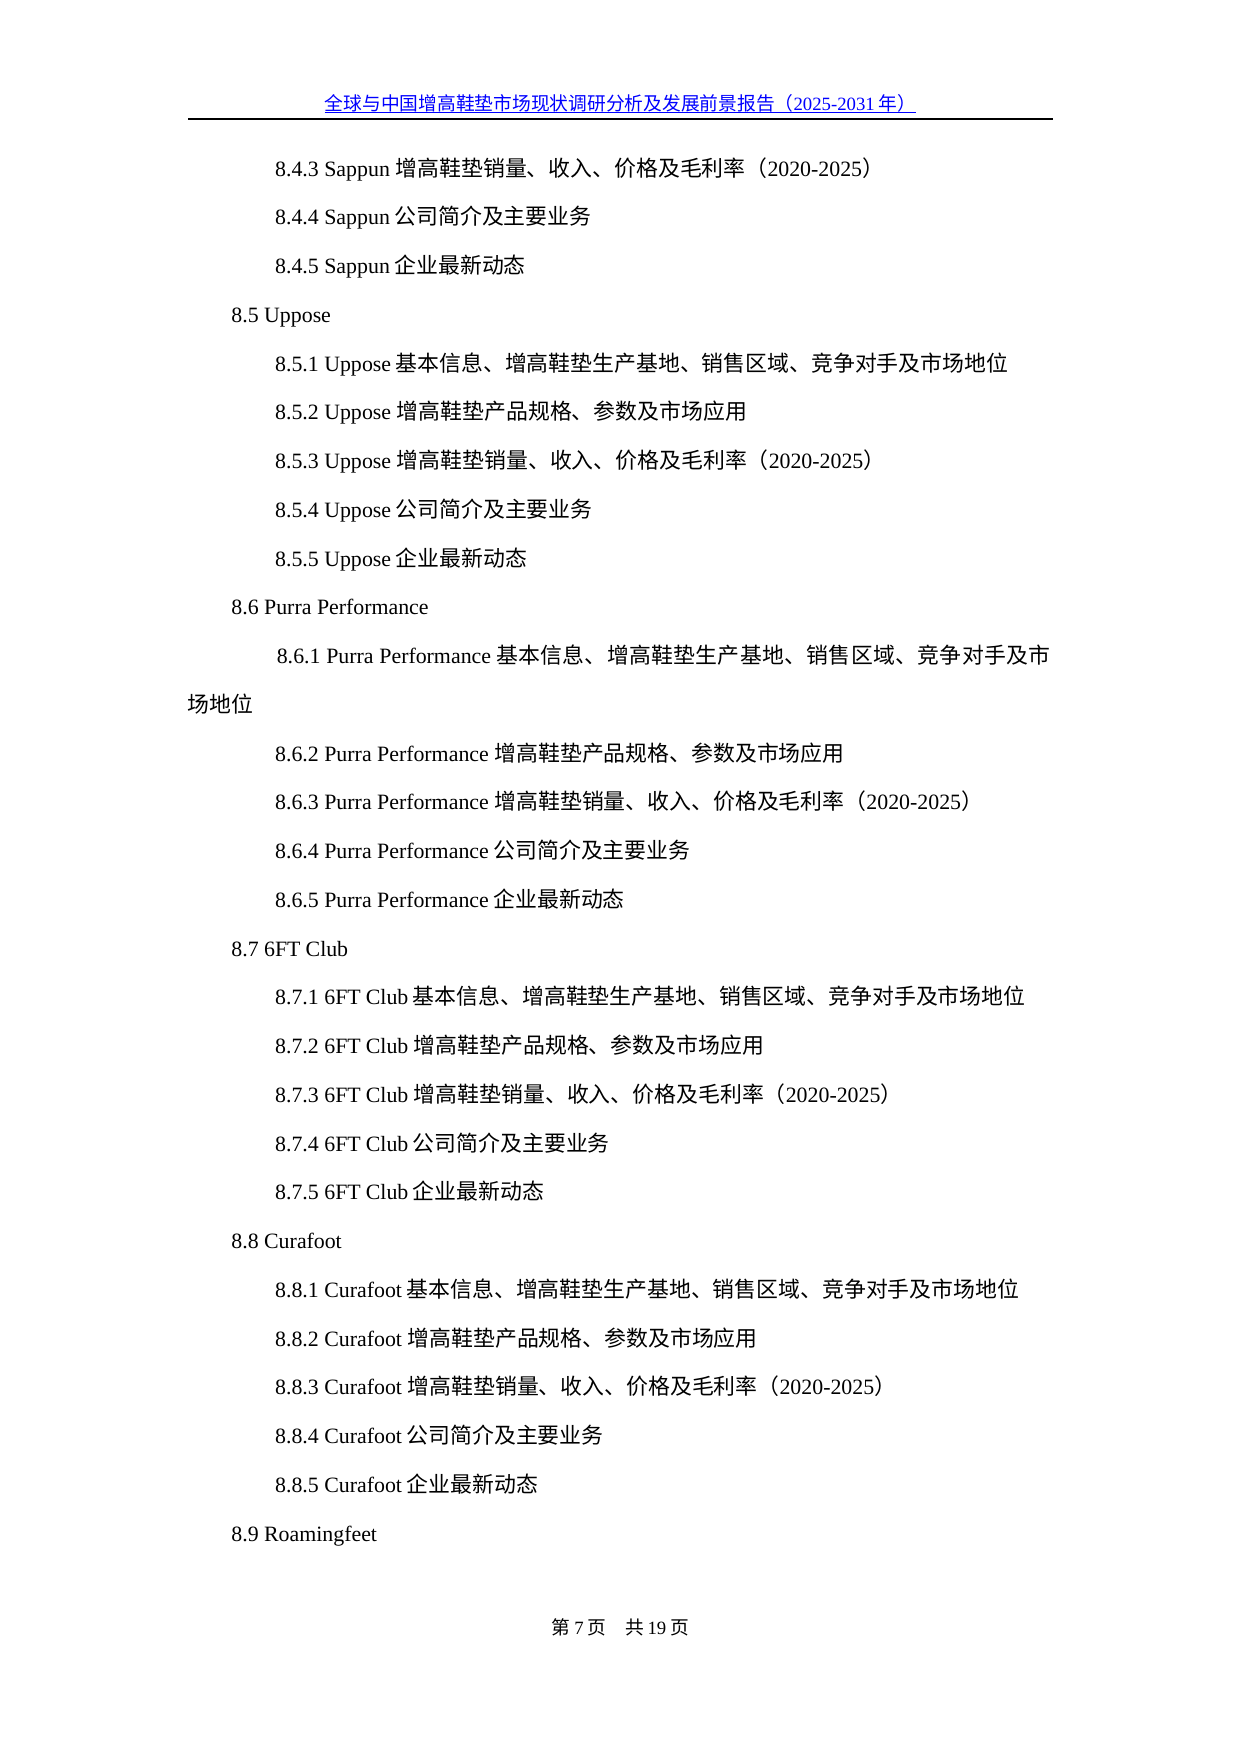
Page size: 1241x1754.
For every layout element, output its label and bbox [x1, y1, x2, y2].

text [187, 150, 1053, 1548]
